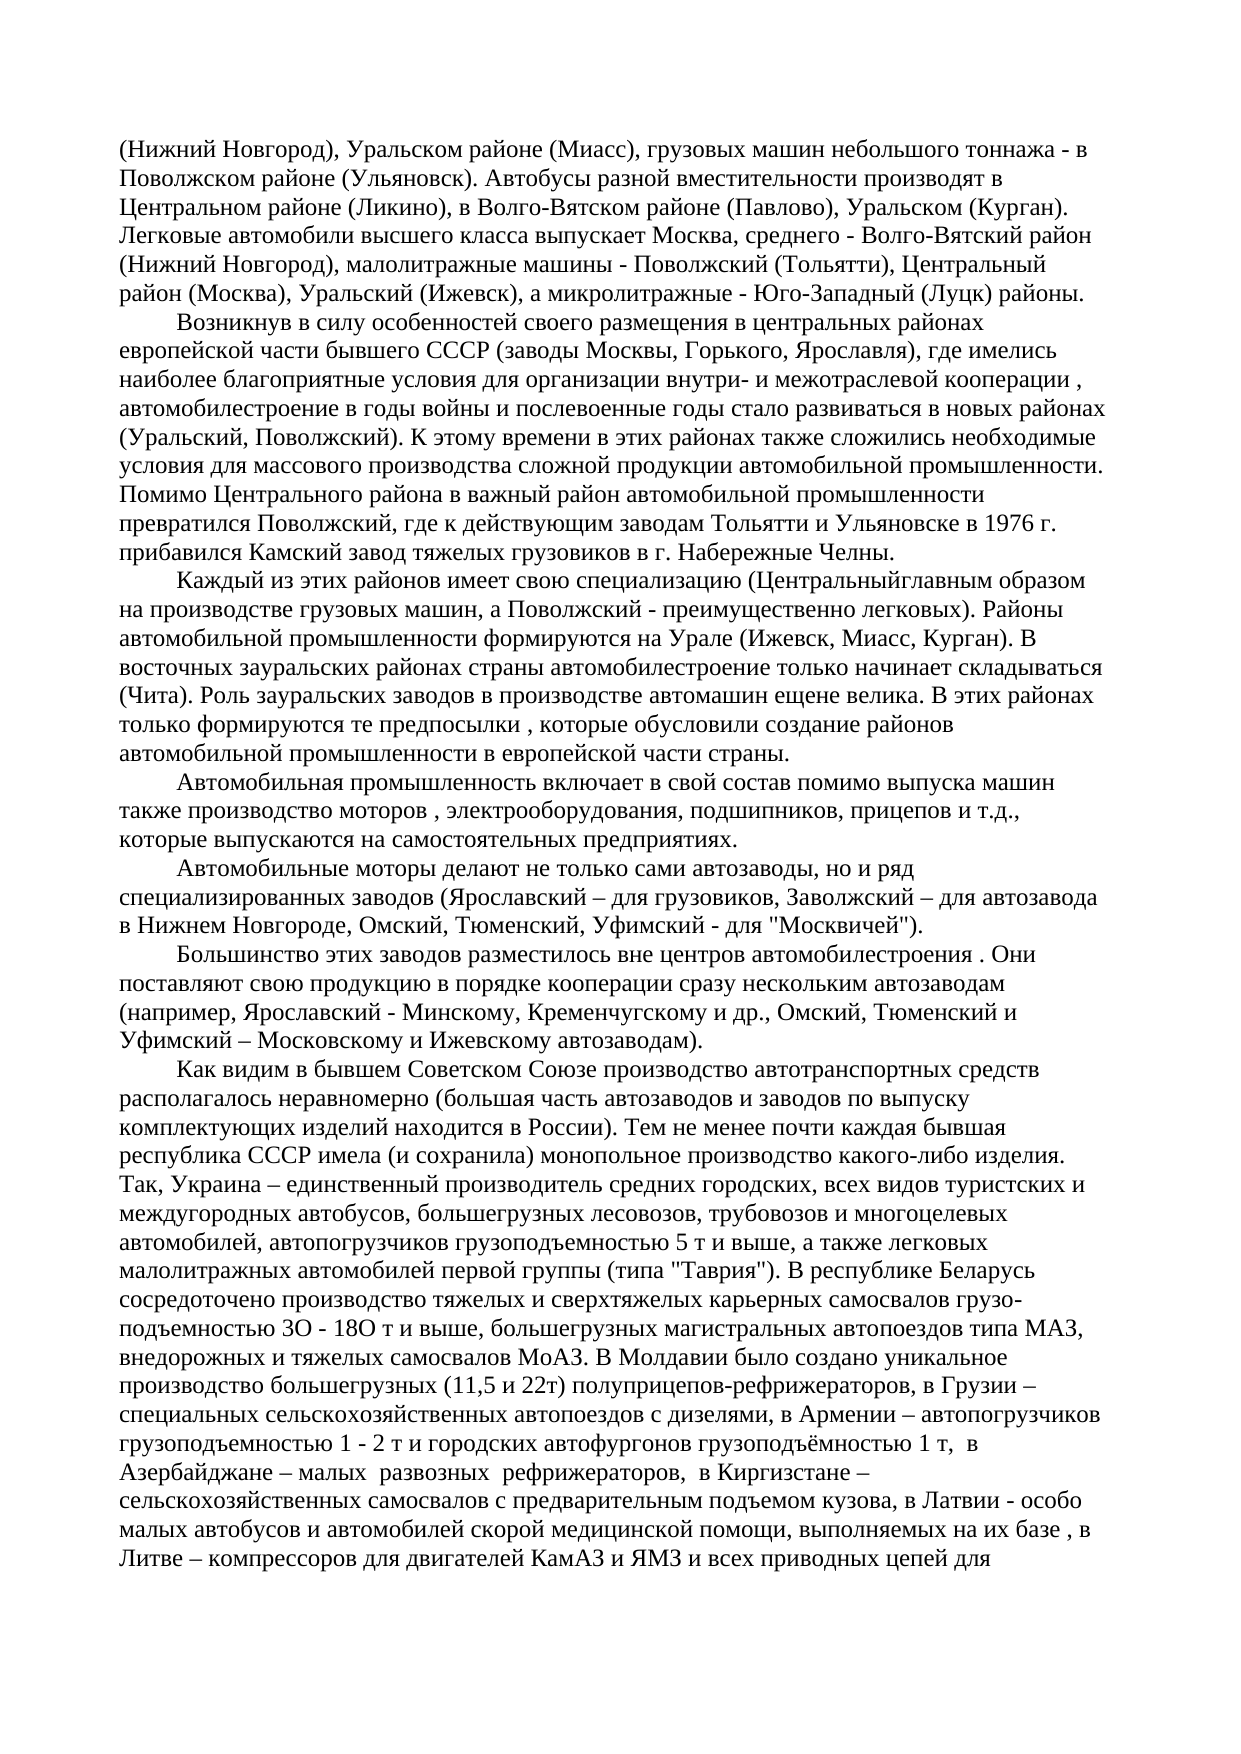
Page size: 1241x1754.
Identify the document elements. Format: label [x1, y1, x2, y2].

table_cell [113, 131, 1111, 1572]
